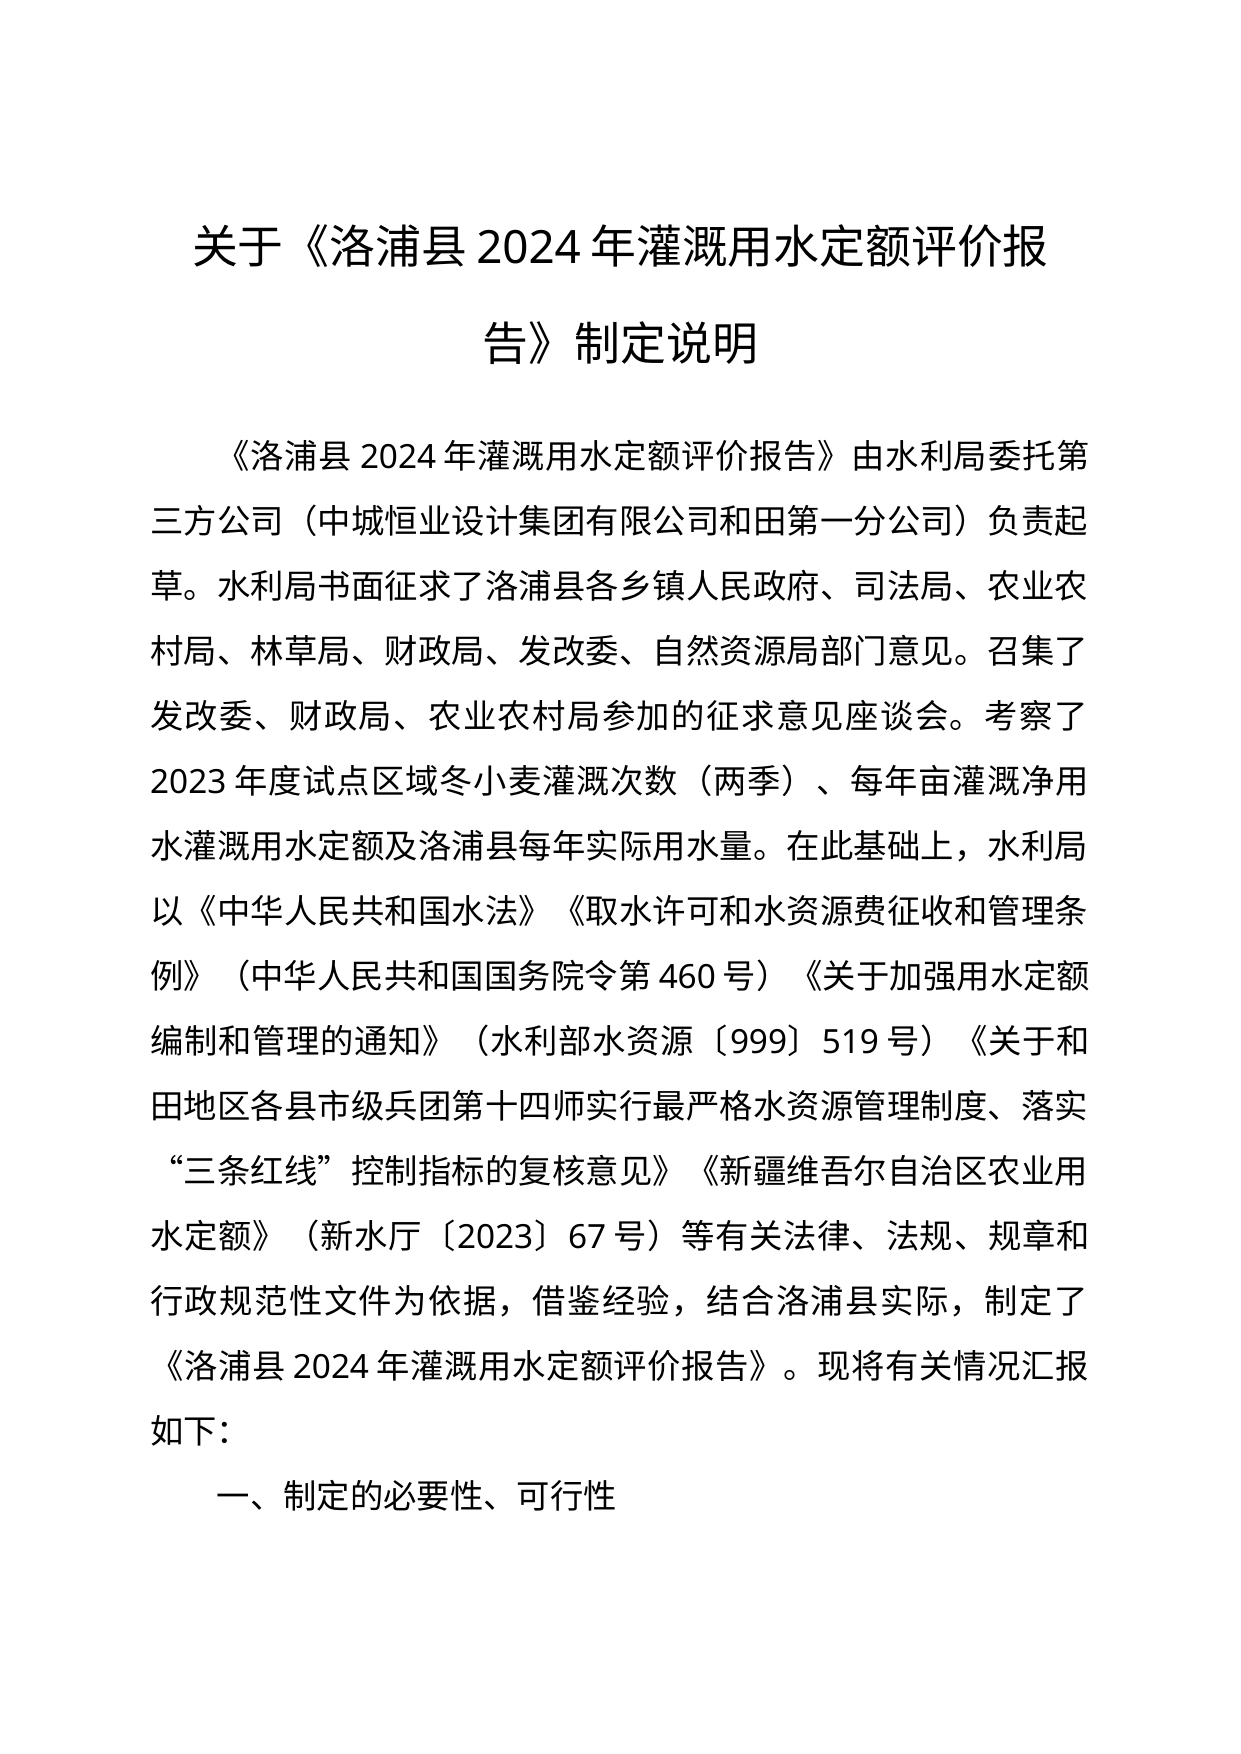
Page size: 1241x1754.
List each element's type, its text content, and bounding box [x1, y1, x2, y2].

text 《洛浦县2024年灌溉用水定额评价报告》由水利局委托第三方公司（中城恒业设计集团有限公司和田第一分公司）负责起草。水利局书面征求了洛浦县各乡镇人民政府、司法局、农业农村局、林草局、财政局、发改委、自然资源局部门意见。召集了发改委、财政局、农业农村局参加的征求意见座谈会。考察了2023年度试点区域冬小麦灌溉次数（两季）、每年亩灌溉净用水灌溉用水定额及洛浦县每年实际用水量。在此基础上，水利局以《中华人民共和国水法》《取水许可和水资源费征收和管理条例》（中华人民共和国国务院令第460号）《关于加强用水定额编制和管理的通知》（水利部水资源〔999〕519号）《关于和田地区各县市级兵团第十四师实行最严格水资源管理制度、落实“三条红线”控制指标的复核意见》《新疆维吾尔自治区农业用水定额》（新水厅〔2023〕67号）等有关法律、法规、规章和行政规范性文件为依据，借鉴经验，结合洛浦县实际，制定了《洛浦县2024年灌溉用水定额评价报告》。现将有关情况汇报如下： [150, 422, 1090, 1462]
text 一、制定的必要性、可行性 [150, 1462, 1090, 1527]
text 关于《洛浦县2024年灌溉用水定额评价报告》制定说明 [150, 194, 1090, 389]
